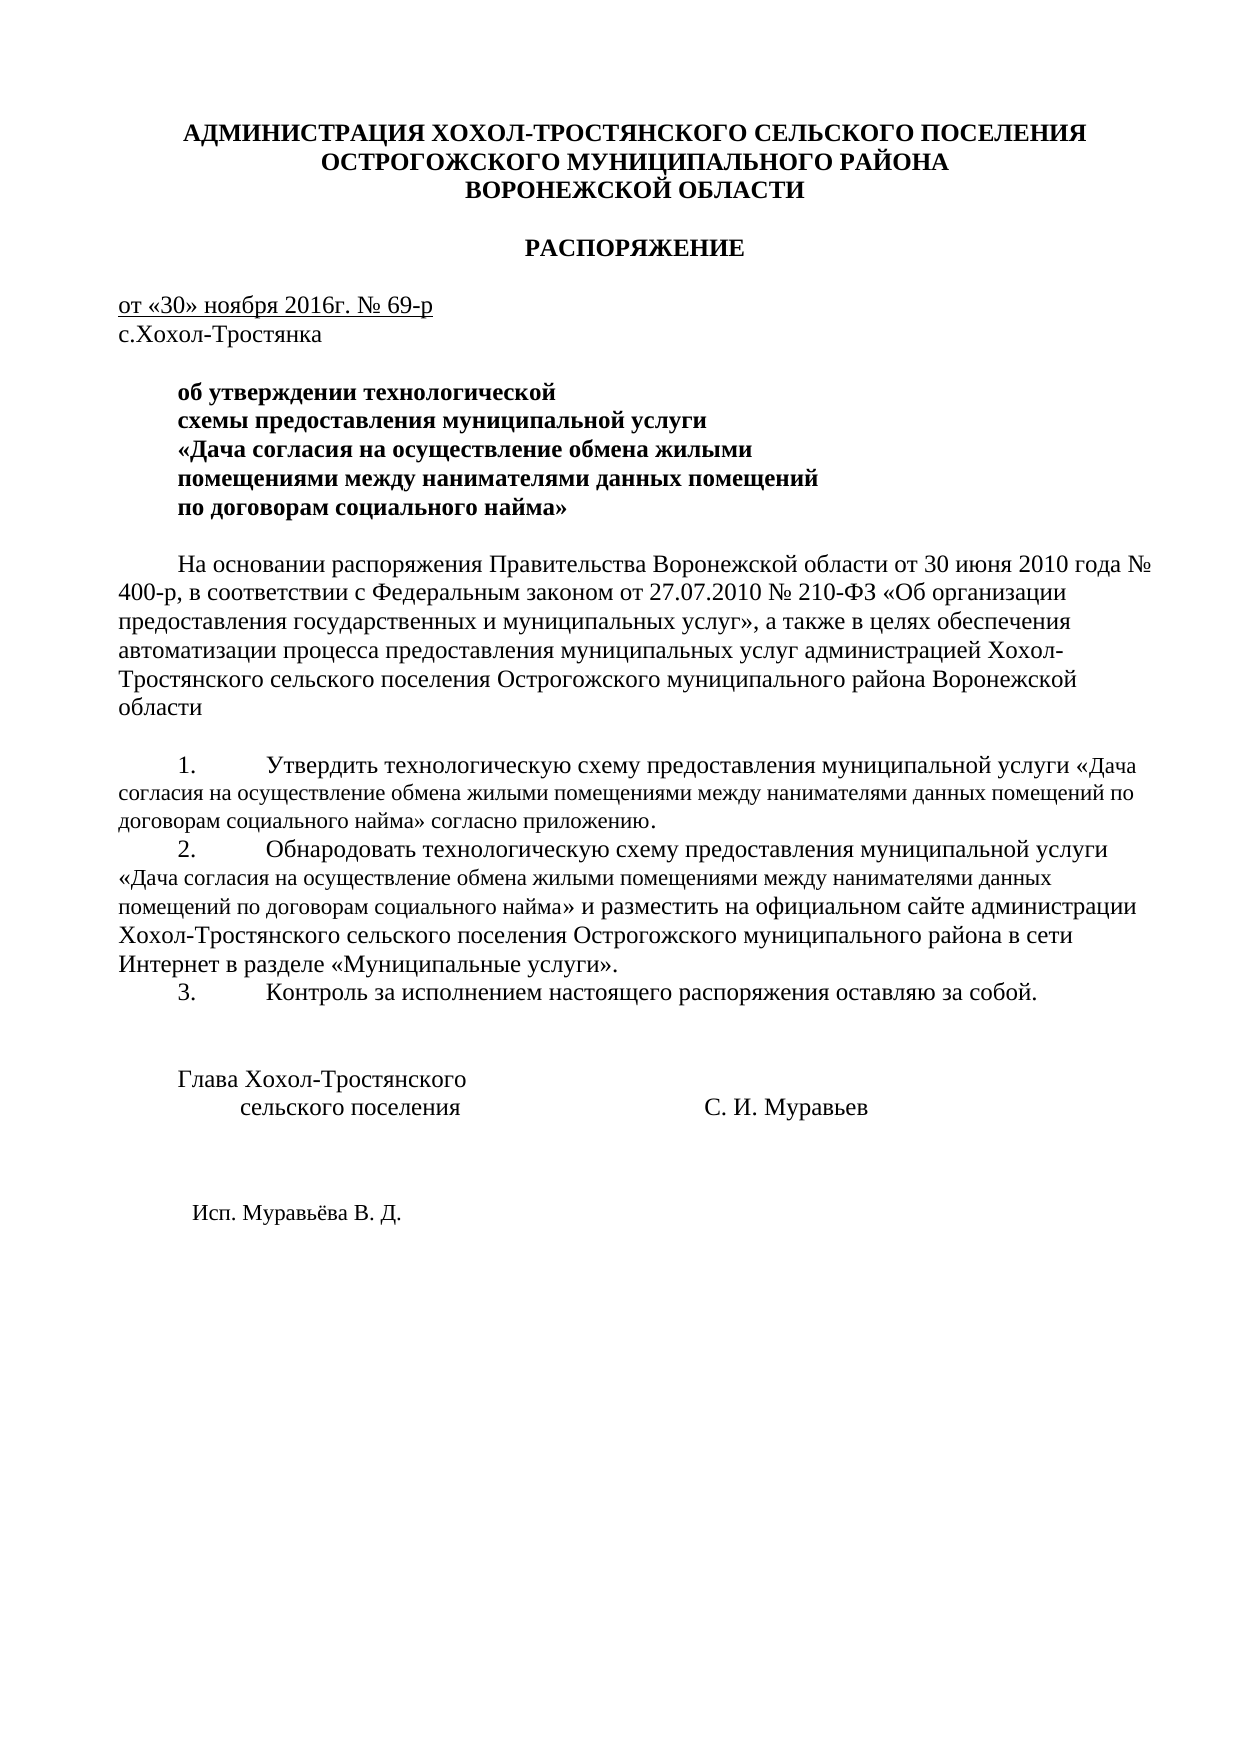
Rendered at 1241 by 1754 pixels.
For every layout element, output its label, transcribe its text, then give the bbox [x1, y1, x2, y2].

text об утверждении технологической [118, 377, 1152, 406]
text по договорам социального найма» [118, 492, 1152, 521]
text ОСТРОГОЖСКОГО МУНИЦИПАЛЬНОГО РАЙОНА [118, 147, 1152, 176]
text 3. Контроль за исполнением настоящего распоряжения оставляю за собой. [118, 977, 1152, 1006]
text Исп. Муравьёва В. Д. [118, 1199, 1152, 1225]
text На основании распоряжения Правительства Воронежской области от 30 июня 2010 года № 400-р, в соответствии с Федеральным законом от 27.07.2010 № 210-ФЗ «Об организации предоставления государственных и муниципальных услуг», а также в целях обеспечения автоматизации процесса предоставления муниципальных услуг администрацией Хохол-Тростянского сельского поселения Острогожского муниципального района Воронежской области [118, 549, 1152, 721]
text АДМИНИСТРАЦИЯ ХОХОЛ-ТРОСТЯНСКОГО СЕЛЬСКОГО ПОСЕЛЕНИЯ [118, 118, 1152, 147]
text Глава Хохол-Тростянского [118, 1064, 1152, 1092]
text РАСПОРЯЖЕНИЕ [118, 233, 1152, 262]
text 2. Обнародовать технологическую схему предоставления муниципальной услуги «Дача согласия на осуществление обмена жилыми помещениями между нанимателями данных помещений по договорам социального найма» и разместить на официальном сайте администрации Хохол-Тростянского сельского поселения Острогожского муниципального района в сети Интернет в разделе «Муниципальные услуги». [118, 834, 1152, 977]
text помещениями между нанимателями данных помещений [118, 463, 1152, 492]
text «Дача согласия на осуществление обмена жилыми [118, 434, 1152, 463]
text ВОРОНЕЖСКОЙ ОБЛАСТИ [118, 176, 1152, 204]
text 1. Утвердить технологическую схему предоставления муниципальной услуги «Дача согласия на осуществление обмена жилыми помещениями между нанимателями данных помещений по договорам социального найма» согласно приложению. [118, 750, 1152, 834]
text от «30» ноября 2016г. № 69-р [118, 291, 1152, 319]
text с.Хохол-Тростянка [118, 319, 1152, 348]
text сельского поселения С. И. Муравьев [118, 1092, 1152, 1121]
text схемы предоставления муниципальной услуги [118, 406, 1152, 434]
